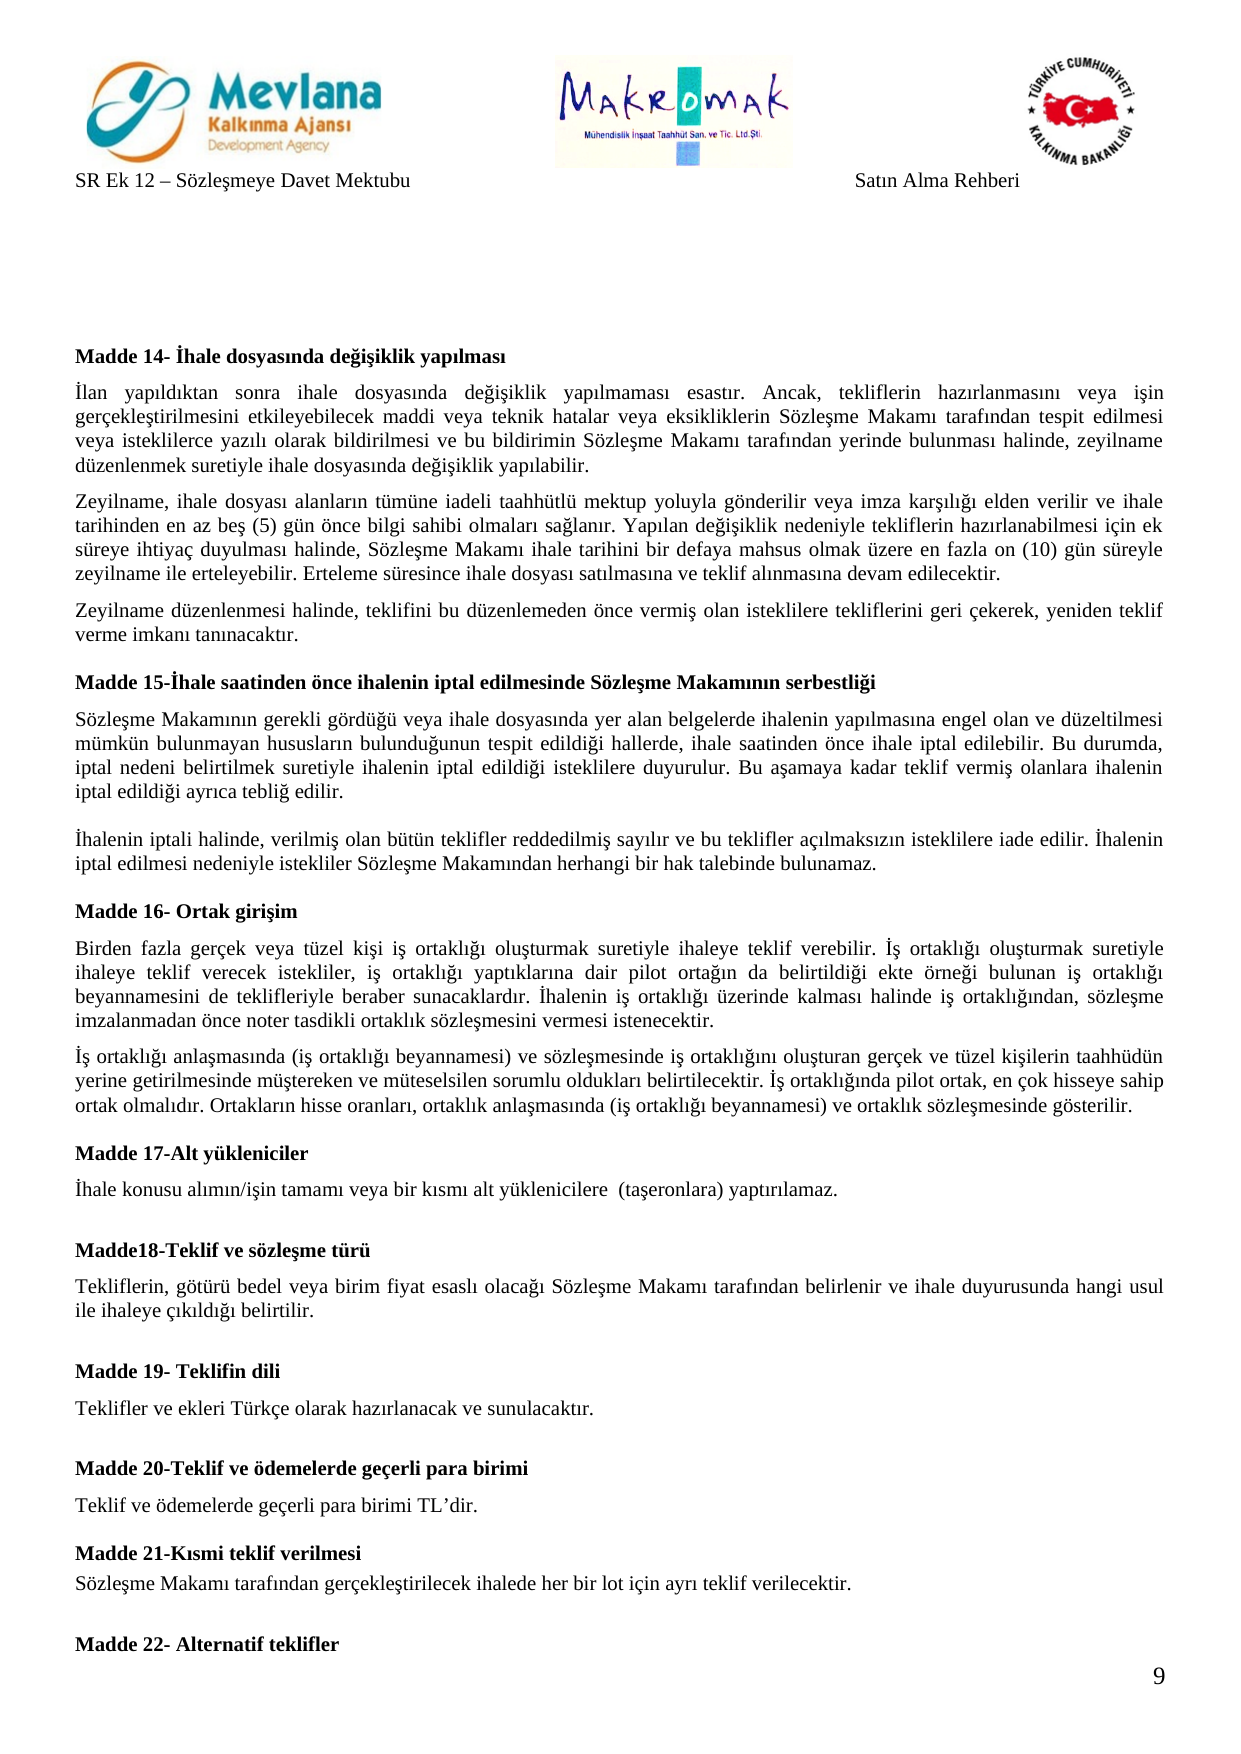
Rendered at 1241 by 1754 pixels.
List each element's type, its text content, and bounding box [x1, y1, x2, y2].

text Tekliflerin, götürü bedel veya birim fiyat esaslı olacağı Sözleşme Makamı tarafından belirlenir ve ihale duyurusunda hangi usul ile ihaleye çıkıldığı belirtilir. [75, 1274, 1165, 1322]
text İhalenin iptali halinde, verilmiş olan bütün teklifler reddedilmiş sayılır ve bu teklifler açılmaksızın isteklilere iade edilir. İhalenin iptal edilmesi nedeniyle istekliler Sözleşme Makamından herhangi bir hak talebinde bulunamaz. [75, 827, 1165, 875]
text İş ortaklığı anlaşmasında (iş ortaklığı beyannamesi) ve sözleşmesinde iş ortaklığını oluşturan gerçek ve tüzel kişilerin taahhüdün yerine getirilmesinde müştereken ve müteselsilen sorumlu oldukları belirtilecektir. İş ortaklığında pilot ortak, en çok hisseye sahip ortak olmalıdır. Ortakların hisse oranları, ortaklık anlaşmasında (iş ortaklığı beyannamesi) ve ortaklık sözleşmesinde gösterilir. [75, 1044, 1165, 1117]
text Madde 20-Teklif ve ödemelerde geçerli para birimi [75, 1456, 1165, 1480]
text Teklifler ve ekleri Türkçe olarak hazırlanacak ve sunulacaktır. [75, 1396, 1165, 1420]
text Madde 16- Ortak girişim [75, 899, 1165, 923]
text Madde18-Teklif ve sözleşme türü [75, 1238, 1165, 1262]
text Birden fazla gerçek veya tüzel kişi iş ortaklığı oluşturmak suretiyle ihaleye teklif verebilir. İş ortaklığı oluşturmak suretiyle ihaleye teklif verecek istekliler, iş ortaklığı yaptıklarına dair pilot ortağın da belirtildiği ekte örneği bulunan iş ortaklığı beyannamesini de teklifleriyle beraber sunacaklardır. İhalenin iş ortaklığı üzerinde kalması halinde iş ortaklığından, sözleşme imzalanmadan önce noter tasdikli ortaklık sözleşmesini vermesi istenecektir. [75, 936, 1165, 1032]
text Madde 14- İhale dosyasında değişiklik yapılması [75, 344, 1165, 368]
picture [1023, 53, 1139, 169]
picture [555, 55, 793, 168]
text Madde 21-Kısmi teklif verilmesi [75, 1541, 1165, 1565]
text Teklif ve ödemelerde geçerli para birimi TL’dir. [75, 1493, 1165, 1517]
text Madde 15-İhale saatinden önce ihalenin iptal edilmesinde Sözleşme Makamının serbestliği [75, 670, 1165, 694]
text İhale konusu alımın/işin tamamı veya bir kısmı alt yüklenicilere (taşeronlara) yaptırılamaz. [75, 1177, 1202, 1201]
text Sözleşme Makamı tarafından gerçekleştirilecek ihalede her bir lot için ayrı teklif verilecektir. [75, 1571, 1165, 1595]
text Zeyilname düzenlenmesi halinde, teklifini bu düzenlemeden önce vermiş olan isteklilere tekliflerini geri çekerek, yeniden teklif verme imkanı tanınacaktır. [75, 598, 1165, 646]
text Madde 19- Teklifin dili [75, 1359, 1165, 1383]
text Madde 17-Alt yükleniciler [75, 1141, 1165, 1165]
text Sözleşme Makamının gerekli gördüğü veya ihale dosyasında yer alan belgelerde ihalenin yapılmasına engel olan ve düzeltilmesi mümkün bulunmayan hususların bulunduğunun tespit edildiği hallerde, ihale saatinden önce ihale iptal edilebilir. Bu durumda, iptal nedeni belirtilmek suretiyle ihalenin iptal edildiği isteklilere duyurulur. Bu aşamaya kadar teklif vermiş olanlara ihalenin iptal edildiği ayrıca tebliğ edilir. [75, 707, 1165, 803]
text Madde 22- Alternatif teklifler [75, 1632, 1165, 1656]
text İlan yapıldıktan sonra ihale dosyasında değişiklik yapılmaması esastır. Ancak, tekliflerin hazırlanmasını veya işin gerçekleştirilmesini etkileyebilecek maddi veya teknik hatalar veya eksikliklerin Sözleşme Makamı tarafından tespit edilmesi veya isteklilerce yazılı olarak bildirilmesi ve bu bildirimin Sözleşme Makamı tarafından yerinde bulunması halinde, zeyilname düzenlenmek suretiyle ihale dosyasında değişiklik yapılabilir. [75, 380, 1165, 477]
text Zeyilname, ihale dosyası alanların tümüne iadeli taahhütlü mektup yoluyla gönderilir veya imza karşılığı elden verilir ve ihale tarihinden en az beş (5) gün önce bilgi sahibi olmaları sağlanır. Yapılan değişiklik nedeniyle tekliflerin hazırlanabilmesi için ek süreye ihtiyaç duyulması halinde, Sözleşme Makamı ihale tarihini bir defaya mahsus olmak üzere en fazla on (10) gün süreyle zeyilname ile erteleyebilir. Erteleme süresince ihale dosyası satılmasına ve teklif alınmasına devam edilecektir. [75, 489, 1165, 585]
picture [86, 56, 382, 169]
